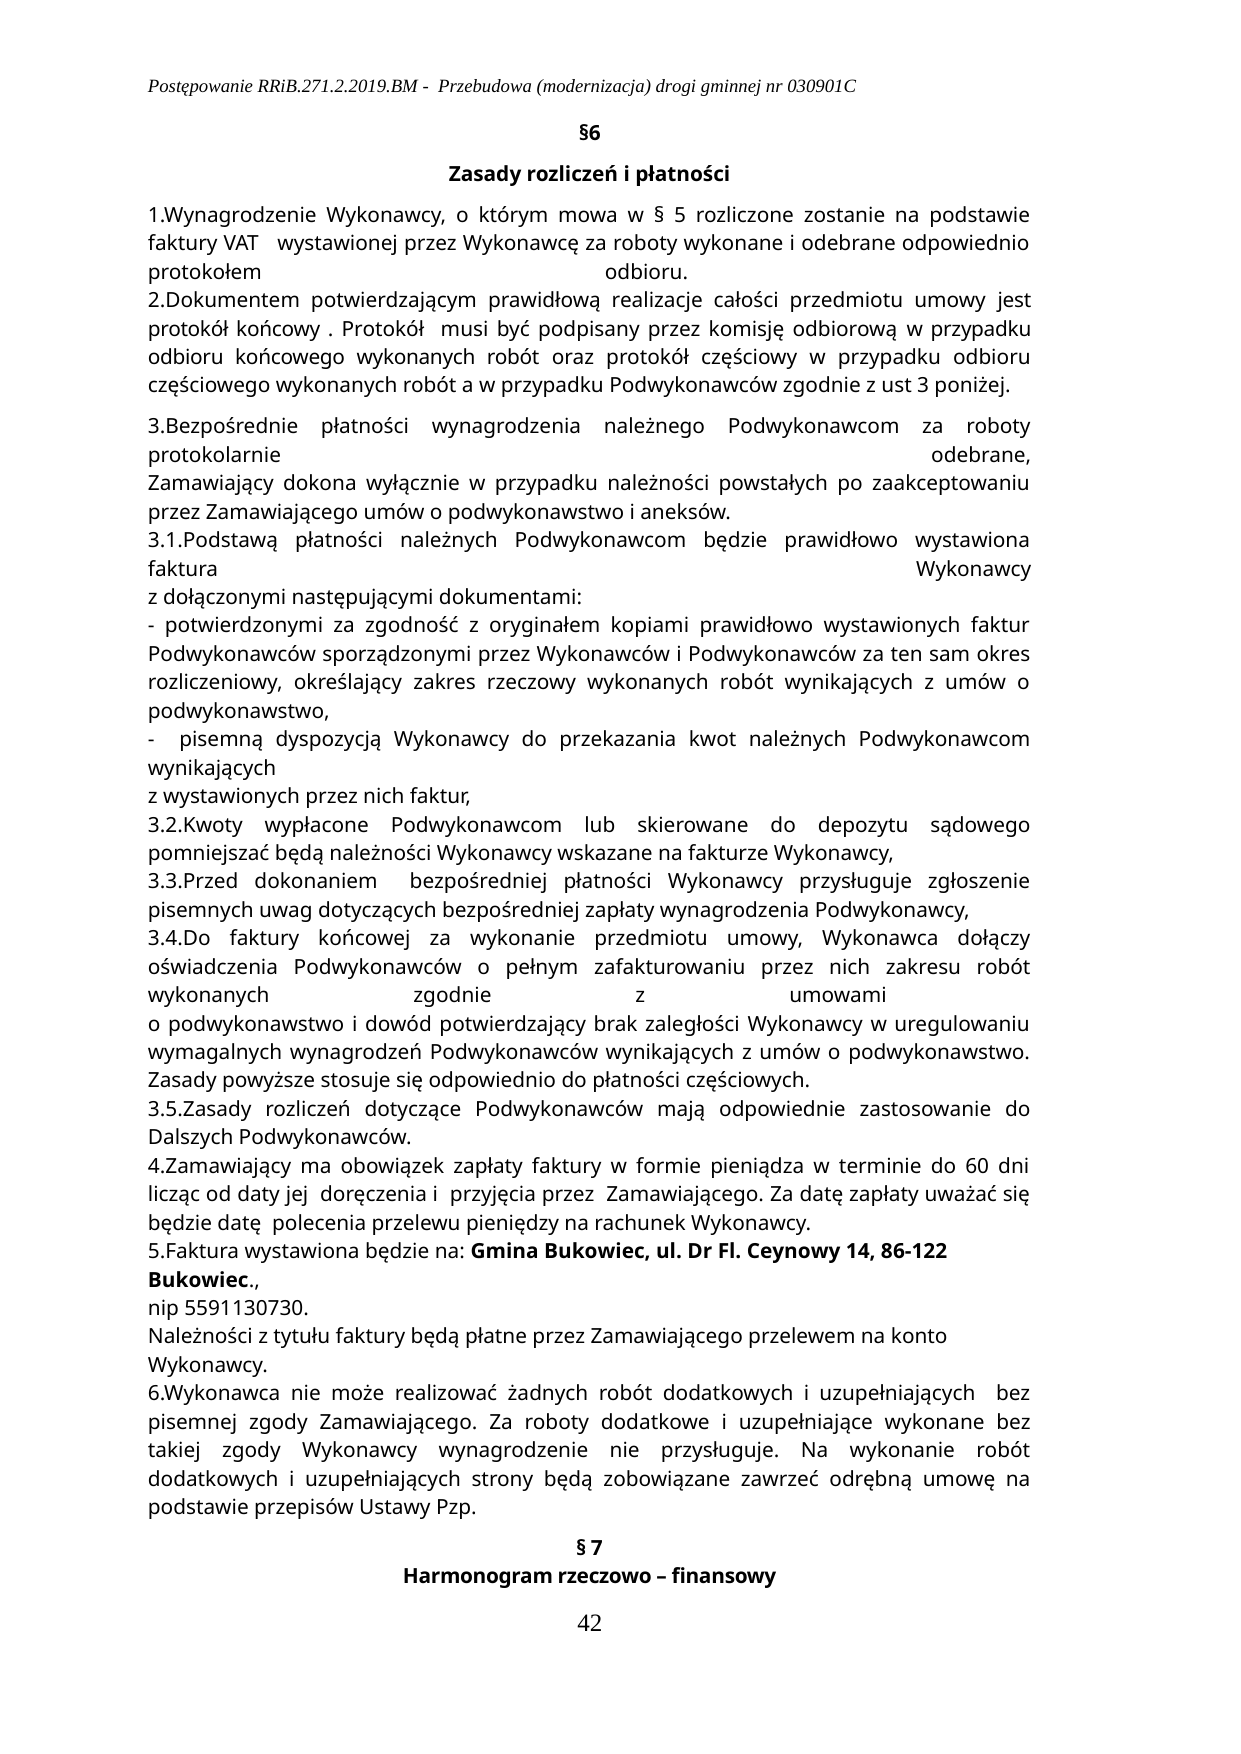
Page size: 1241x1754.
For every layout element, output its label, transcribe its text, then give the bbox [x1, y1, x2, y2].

text 3.3.Przed dokonaniem bezpośredniej płatności Wykonawcy przysługuje zgłoszenie pisemnych uwag dotyczących bezpośredniej zapłaty wynagrodzenia Podwykonawcy, [148, 867, 1031, 923]
text 3.Bezpośrednie płatności wynagrodzenia należnego Podwykonawcom za roboty protokolarnie odebrane, Zamawiający dokona wyłącznie w przypadku należności powstałych po zaakceptowaniu przez Zamawiającego umów o podwykonawstwo i aneksów. [148, 412, 1031, 525]
text 3.4.Do faktury końcowej za wykonanie przedmiotu umowy, Wykonawca dołączy oświadczenia Podwykonawców o pełnym zafakturowaniu przez nich zakresu robót wykonanych zgodnie z umowami o podwykonawstwo i dowód potwierdzający brak zaległości Wykonawcy w uregulowaniu wymagalnych wynagrodzeń Podwykonawców wynikających z umów o podwykonawstwo. Zasady powyższe stosuje się odpowiednio do płatności częściowych. [148, 923, 1031, 1094]
text 3.1.Podstawą płatności należnych Podwykonawcom będzie prawidłowo wystawiona faktura Wykonawcy z dołączonymi następującymi dokumentami: [148, 525, 1031, 611]
text § 7 [148, 1533, 1031, 1562]
text 1.Wynagrodzenie Wykonawcy, o którym mowa w § 5 rozliczone zostanie na podstawie faktury VAT wystawionej przez Wykonawcę za roboty wykonane i odebrane odpowiednio protokołem odbioru. 2.Dokumentem potwierdzającym prawidłową realizacje całości przedmiotu umowy jest protokół końcowy . Protokół musi być podpisany przez komisję odbiorową w przypadku odbioru końcowego wykonanych robót oraz protokół częściowy w przypadku odbioru częściowego wykonanych robót a w przypadku Podwykonawców zgodnie z ust 3 poniżej. [148, 200, 1031, 399]
text - potwierdzonymi za zgodność z oryginałem kopiami prawidłowo wystawionych faktur Podwykonawców sporządzonymi przez Wykonawców i Podwykonawców za ten sam okres rozliczeniowy, określający zakres rzeczowy wykonanych robót wynikających z umów o podwykonawstwo, [148, 611, 1031, 724]
text - pisemną dyspozycją Wykonawcy do przekazania kwot należnych Podwykonawcom wynikających z wystawionych przez nich faktur, [148, 724, 1031, 810]
text 3.2.Kwoty wypłacone Podwykonawcom lub skierowane do depozytu sądowego pomniejszać będą należności Wykonawcy wskazane na fakturze Wykonawcy, [148, 810, 1031, 867]
text §6 [148, 118, 1031, 147]
text 4.Zamawiający ma obowiązek zapłaty faktury w formie pieniądza w terminie do 60 dni licząc od daty jej doręczenia i przyjęcia przez Zamawiającego. Za datę zapłaty uważać się będzie datę polecenia przelewu pieniędzy na rachunek Wykonawcy. [148, 1151, 1031, 1236]
text Harmonogram rzeczowo – finansowy [148, 1562, 1031, 1590]
text 5.Faktura wystawiona będzie na: Gmina Bukowiec, ul. Dr Fl. Ceynowy 14, 86-122 Bukowiec., [148, 1236, 1031, 1293]
text 3.5.Zasady rozliczeń dotyczące Podwykonawców mają odpowiednie zastosowanie do Dalszych Podwykonawców. [148, 1094, 1031, 1151]
text Zasady rozliczeń i płatności [148, 159, 1031, 187]
text 6.Wykonawca nie może realizować żadnych robót dodatkowych i uzupełniających bez pisemnej zgody Zamawiającego. Za roboty dodatkowe i uzupełniające wykonane bez takiej zgody Wykonawcy wynagrodzenie nie przysługuje. Na wykonanie robót dodatkowych i uzupełniających strony będą zobowiązane zawrzeć odrębną umowę na podstawie przepisów Ustawy Pzp. [148, 1378, 1031, 1521]
text nip 5591130730. Należności z tytułu faktury będą płatne przez Zamawiającego przelewem na konto Wykonawcy. [148, 1293, 1031, 1378]
